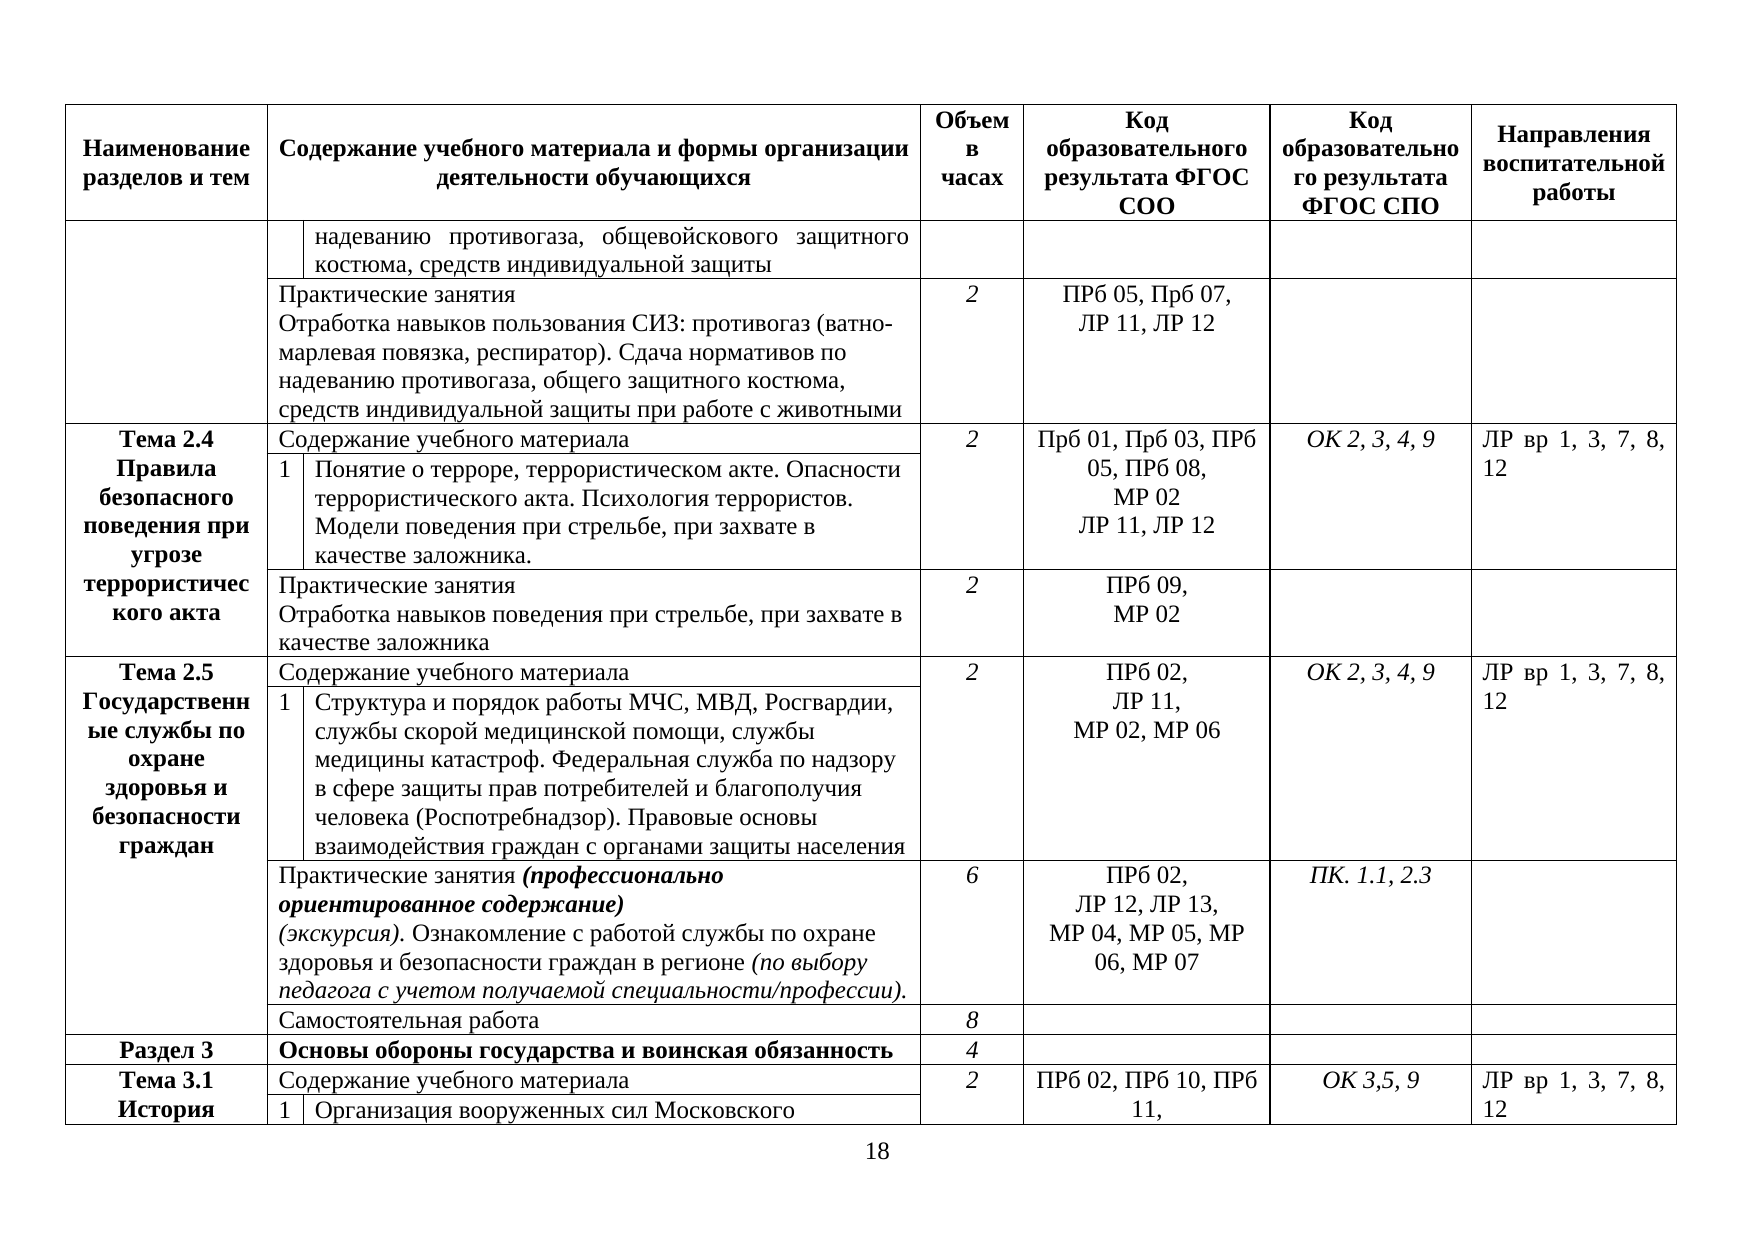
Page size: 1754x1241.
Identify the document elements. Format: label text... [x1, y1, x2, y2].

table_cell ОК 3,5, 9 [1271, 1065, 1471, 1123]
table_header Код образовательного результата ФГОС СОО [1024, 105, 1269, 220]
table_cell Раздел 3 [66, 1035, 267, 1064]
table_cell 2 [921, 424, 1023, 569]
table_cell Тема 3.1 История создания Вооруженных Сил России [66, 1065, 267, 1123]
table_cell Самостоятельная работа [268, 1005, 920, 1034]
table_cell Содержание учебного материала [268, 1065, 920, 1094]
table_cell [1271, 1005, 1471, 1034]
table_cell Практические занятия Отработка навыков поведения при стрельбе, при захвате в качестве заложника [268, 570, 920, 656]
table_cell 8 [921, 1005, 1023, 1034]
table_cell ЛР вр 1, 3, 7, 8, 12 [1472, 1065, 1676, 1123]
table_cell Практические занятия Отработка навыков пользования СИЗ: противогаз (ватно-марлевая повязка, респиратор). Сдача нормативов по надеванию противогаза, общего защитного костюма, средств индивидуальной защиты при работе с животными [268, 279, 920, 423]
table_cell ОК 2, 3, 4, 9 [1271, 657, 1471, 859]
table_cell [1271, 1035, 1471, 1064]
table_cell Прб 01, Прб 03, ПРб 05, ПРб 08, МР 02 ЛР 11, ЛР 12 [1024, 424, 1269, 569]
table_cell Содержание учебного материала [268, 424, 920, 453]
table_cell 1 [268, 221, 303, 278]
table_cell [1472, 1005, 1676, 1034]
table_cell 2 [921, 570, 1023, 656]
table_cell ПРб 02, ПРб 10, ПРб 11, ЛР01, ЛР02, ЛР03, МР 05 [1024, 1065, 1269, 1123]
table_header Код образовательного результата ФГОС СПО [1271, 105, 1471, 220]
table_cell 2 [921, 657, 1023, 859]
table_cell Понятие о терроре, террористическом акте. Опасности террористического акта. Психология террористов. Модели поведения при стрельбе, при захвате в качестве заложника. [304, 454, 920, 569]
table_cell ПРб 05, Прб 07, ЛР 11, ЛР 12 [1024, 279, 1269, 423]
table_cell Структура и порядок работы МЧС, МВД, Росгвардии, службы скорой медицинской помощи, службы медицины катастроф. Федеральная служба по надзору в сфере защиты прав потребителей и благополучия человека (Роспотребнадзор). Правовые основы взаимодействия граждан с органами защиты населения [304, 687, 920, 859]
table_cell ПРб 09, МР 02 [1024, 570, 1269, 656]
table_cell 1 [268, 687, 303, 859]
table_cell 2 [921, 279, 1023, 423]
table_cell Тема 2.4 Правила безопасного поведения при угрозе террористического акта [66, 424, 267, 656]
table_cell ПРб 02, ЛР 12, ЛР 13, МР 04, МР 05, МР 06, МР 07 [1024, 861, 1269, 1004]
table_cell 1 [268, 454, 303, 569]
table_cell [1472, 861, 1676, 1004]
table_cell ОК 2, 3, 4, 9 [1271, 424, 1471, 569]
table_cell [1024, 1005, 1269, 1034]
table_cell Содержание учебного материала [268, 657, 920, 686]
table_cell 2 [921, 1065, 1023, 1123]
table_cell ПК. 1.1, 2.3 [1271, 861, 1471, 1004]
table_cell 6 [921, 861, 1023, 1004]
table_cell ЛР вр 1, 3, 7, 8, 12 [1472, 657, 1676, 859]
table_cell Тема 2.5 Государственные службы по охране здоровья и безопасности граждан [66, 657, 267, 1034]
table_header Объем в часах [921, 105, 1023, 220]
table_cell Основы обороны государства и воинская обязанность [268, 1035, 920, 1064]
table_header Наименование разделов и тем [66, 105, 267, 220]
table_cell [1472, 1035, 1676, 1064]
table_cell [1271, 279, 1471, 423]
table_header Содержание учебного материала и формы организации деятельности обучающихся [268, 105, 920, 220]
table_cell 4 [921, 1035, 1023, 1064]
table_header Направления воспитательной работы [1472, 105, 1676, 220]
table_cell [1472, 570, 1676, 656]
table_cell 1 [268, 1095, 303, 1123]
table_cell [1024, 1035, 1269, 1064]
table_cell [1472, 279, 1676, 423]
table_cell [1271, 570, 1471, 656]
table_cell ЛР вр 1, 3, 7, 8, 12 [1472, 424, 1676, 569]
table_cell Практические занятия (профессионально ориентированное содержание) (экскурсия). Ознакомление с работой службы по охране здоровья и безопасности граждан в регионе (по выбору педагога с учетом получаемой специальности/профессии). [268, 861, 920, 1004]
table_cell ПРб 02, ЛР 11, МР 02, МР 06 [1024, 657, 1269, 859]
